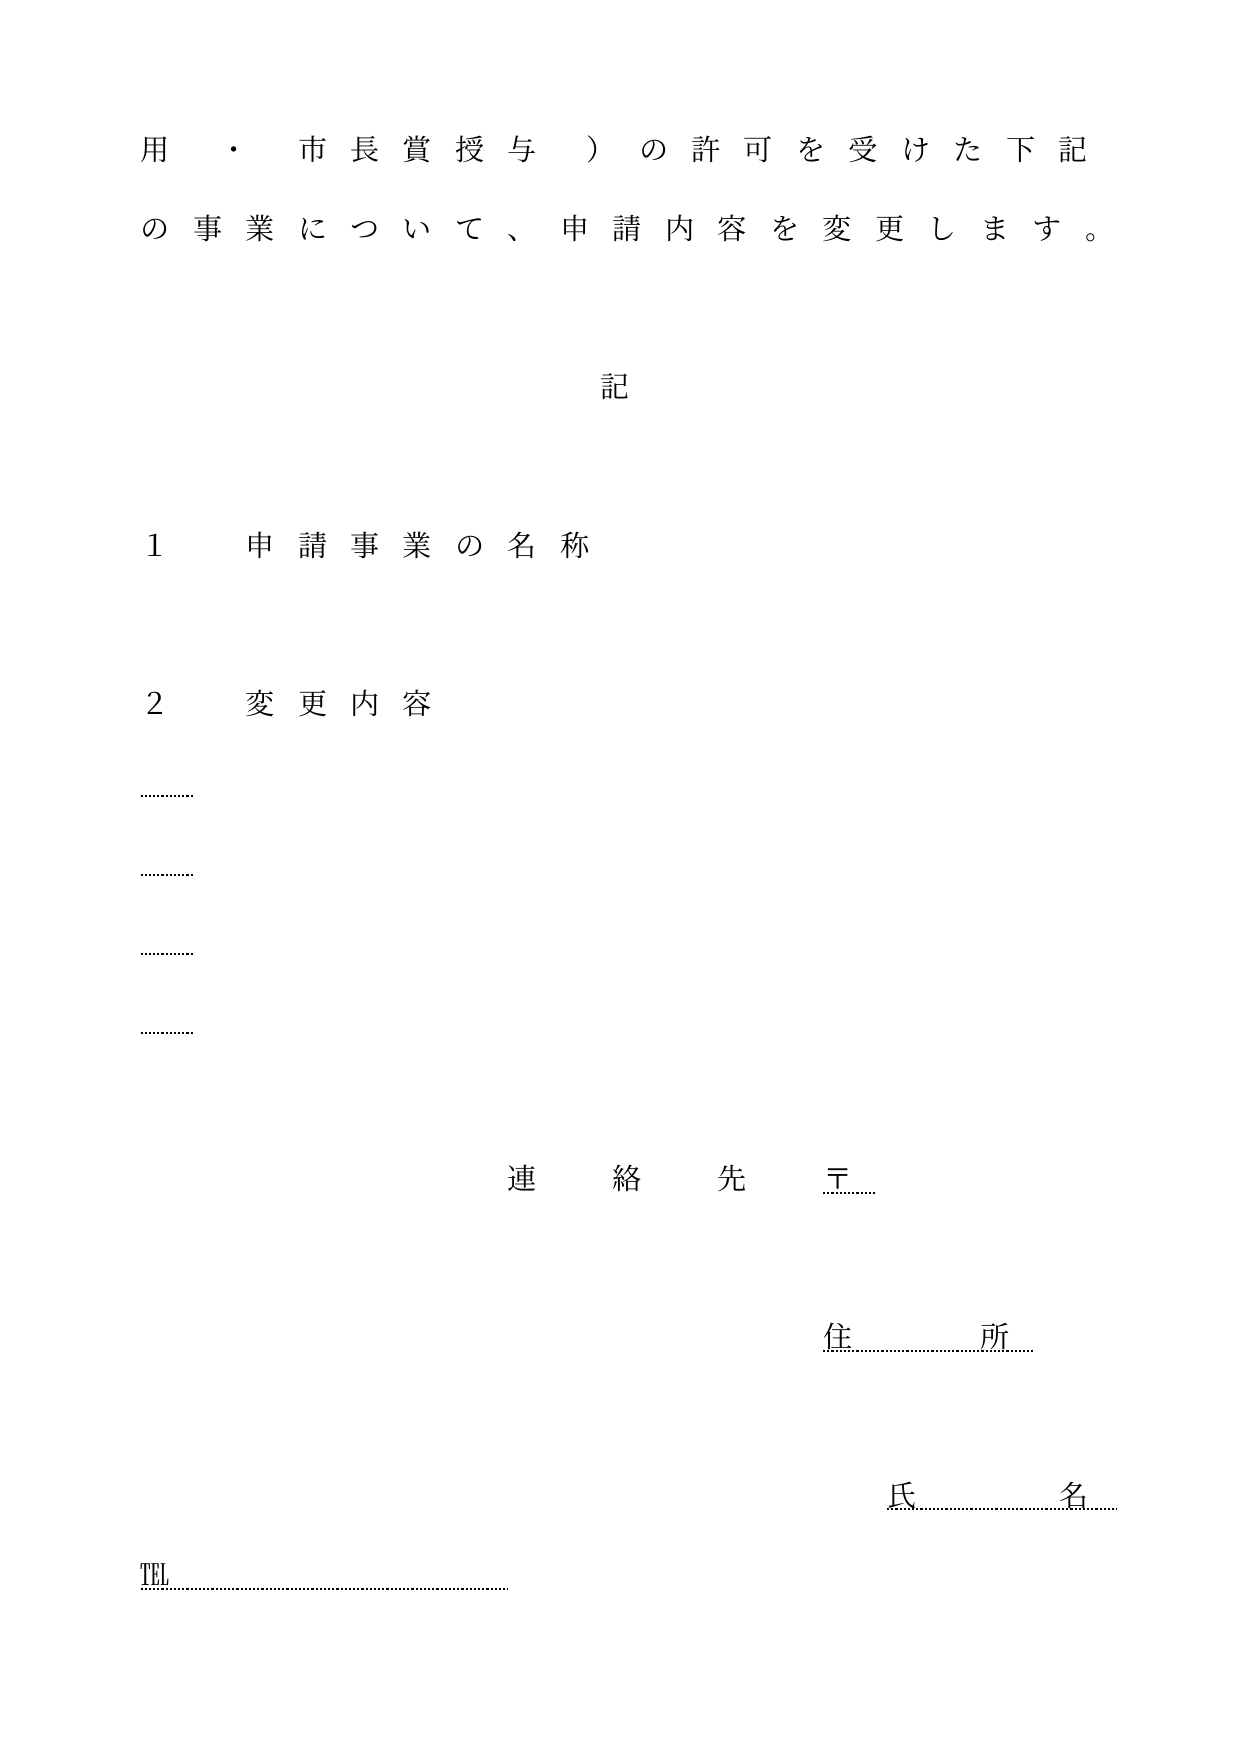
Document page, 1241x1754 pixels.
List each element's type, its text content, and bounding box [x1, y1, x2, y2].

text 氏 名 ℡ [140, 1454, 1112, 1612]
text ２ 変更内容 [140, 662, 1112, 741]
text 連 絡 先 〒 [140, 1137, 1112, 1216]
text １ 申請事業の名称 [140, 504, 1112, 583]
text 住 所 [140, 1296, 1112, 1375]
subtitle 記 [140, 346, 1112, 425]
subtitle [140, 108, 1112, 266]
